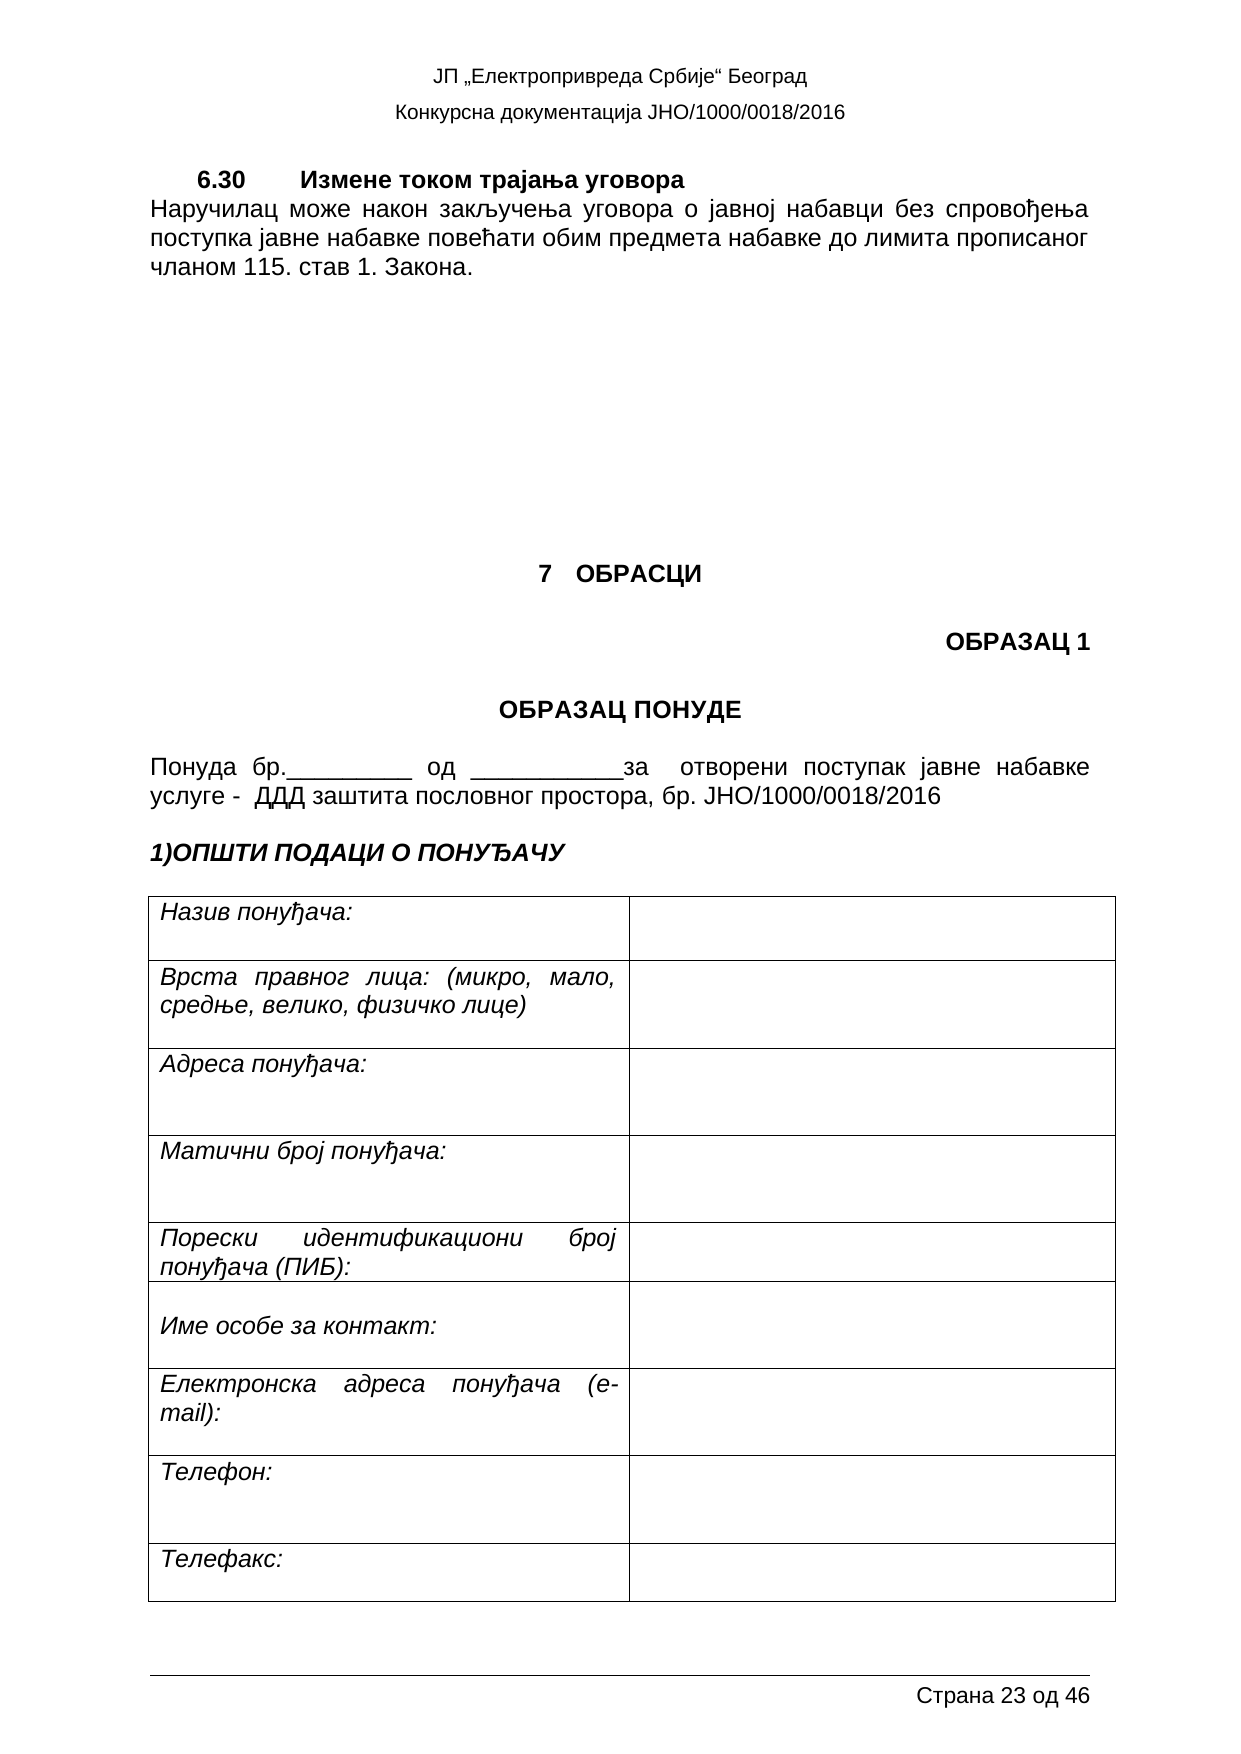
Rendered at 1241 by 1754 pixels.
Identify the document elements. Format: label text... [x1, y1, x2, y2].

text ОБРАЗАЦ ПОНУДЕ [150, 694, 1090, 723]
table_cell Порески идентификациони број понуђача (ПИБ): [149, 1223, 629, 1281]
table_header [630, 897, 1115, 960]
table_cell Електронска адреса понуђача (e-mail): [149, 1369, 629, 1455]
list Измене током трајања уговора [197, 165, 1090, 194]
table_cell [630, 961, 1115, 1048]
table_cell [630, 1456, 1115, 1543]
table_cell Име особе за контакт: [149, 1282, 629, 1368]
table_cell Матични број понуђача: [149, 1136, 629, 1222]
text 1)ОПШТИ ПОДАЦИ О ПОНУЂАЧУ [150, 838, 1090, 867]
table_cell [630, 1136, 1115, 1222]
table_header Назив понуђача: [149, 897, 629, 960]
table_cell Адреса понуђача: [149, 1049, 629, 1135]
table_cell [630, 1544, 1115, 1601]
table_cell [630, 1049, 1115, 1135]
list ОБРАСЦИ [150, 559, 1090, 588]
text Понуда бр._________ од ___________за отворени поступак јавне набавке услуге - ДДД заштита пословног простора, бр. ЈНО/1000/0018/2016 [150, 752, 1090, 809]
text Наручилац може након закључења уговора о јавној набавци без спровођења поступка јавне набавке повећати обим предмета набавке до лимита прописаног чланом 115. став 1. Закона. [150, 194, 1090, 280]
table_cell [630, 1223, 1115, 1281]
table_cell Телефон: [149, 1456, 629, 1543]
table_cell [630, 1282, 1115, 1368]
table_cell [630, 1369, 1115, 1455]
table_cell Телефакс: [149, 1544, 629, 1601]
table_cell Врста правног лица: (микро, мало, средње, велико, физичко лице) [149, 961, 629, 1048]
text ОБРАЗАЦ 1 [150, 627, 1090, 656]
